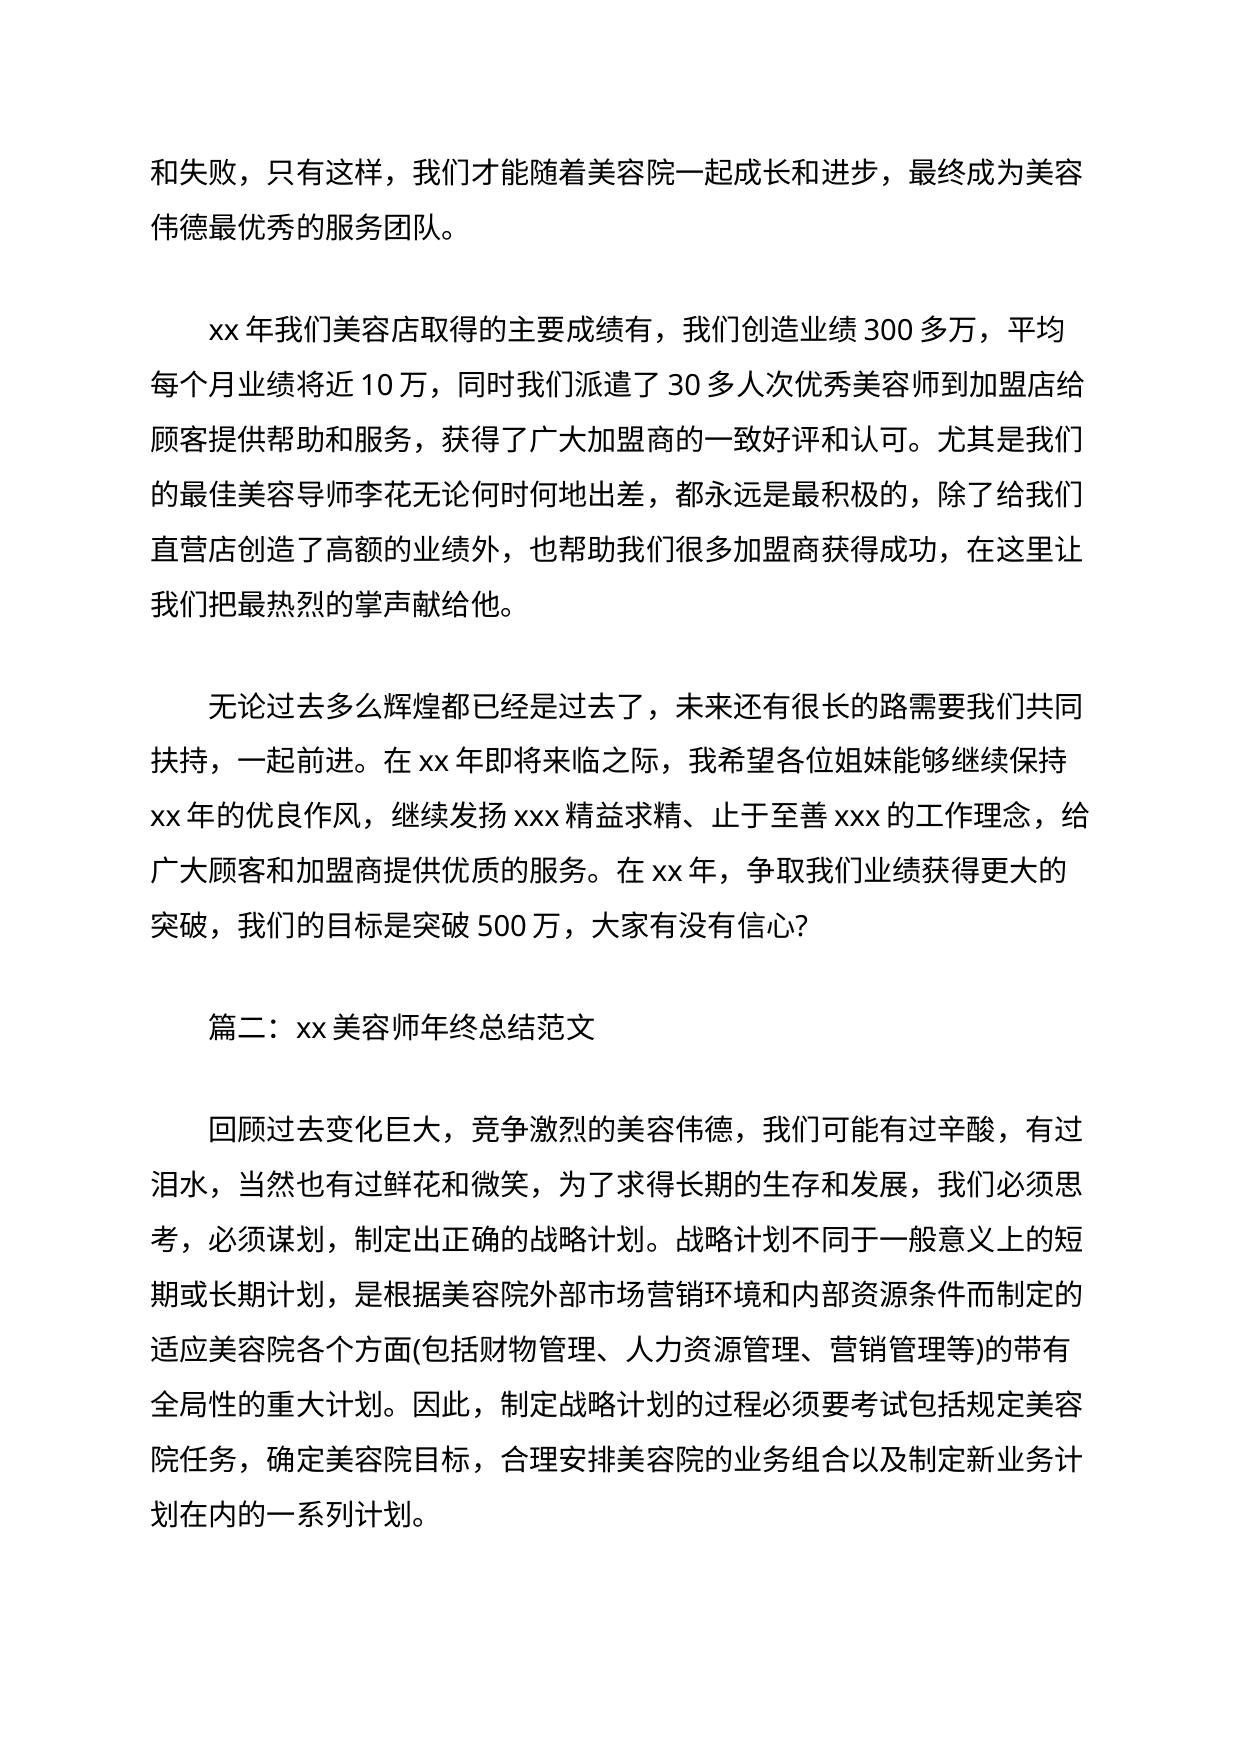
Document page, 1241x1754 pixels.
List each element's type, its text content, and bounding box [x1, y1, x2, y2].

text 回顾过去变化巨大，竞争激烈的美容伟德，我们可能有过辛酸，有过泪水，当然也有过鲜花和微笑，为了求得长期的生存和发展，我们必须思考，必须谋划，制定出正确的战略计划。战略计划不同于一般意义上的短期或长期计划，是根据美容院外部市场营销环境和内部资源条件而制定的适应美容院各个方面(包括财物管理、人力资源管理、营销管理等)的带有全局性的重大计划。因此，制定战略计划的过程必须要考试包括规定美容院任务，确定美容院目标，合理安排美容院的业务组合以及制定新业务计划在内的一系列计划。 [150, 1107, 1090, 1534]
text 篇二：xx美容师年终总结范文 [150, 1005, 1090, 1047]
text xx年我们美容店取得的主要成绩有，我们创造业绩300多万，平均每个月业绩将近10万，同时我们派遣了30多人次优秀美容师到加盟店给顾客提供帮助和服务，获得了广大加盟商的一致好评和认可。尤其是我们的最佳美容导师李花无论何时何地出差，都永远是最积极的，除了给我们直营店创造了高额的业绩外，也帮助我们很多加盟商获得成功，在这里让我们把最热烈的掌声献给他。 [150, 307, 1090, 624]
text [150, 150, 1090, 247]
text 无论过去多么辉煌都已经是过去了，未来还有很长的路需要我们共同扶持，一起前进。在xx年即将来临之际，我希望各位姐妹能够继续保持xx年的优良作风，继续发扬xxx精益求精、止于至善xxx的工作理念，给广大顾客和加盟商提供优质的服务。在xx年，争取我们业绩获得更大的突破，我们的目标是突破500万，大家有没有信心? [150, 683, 1090, 945]
